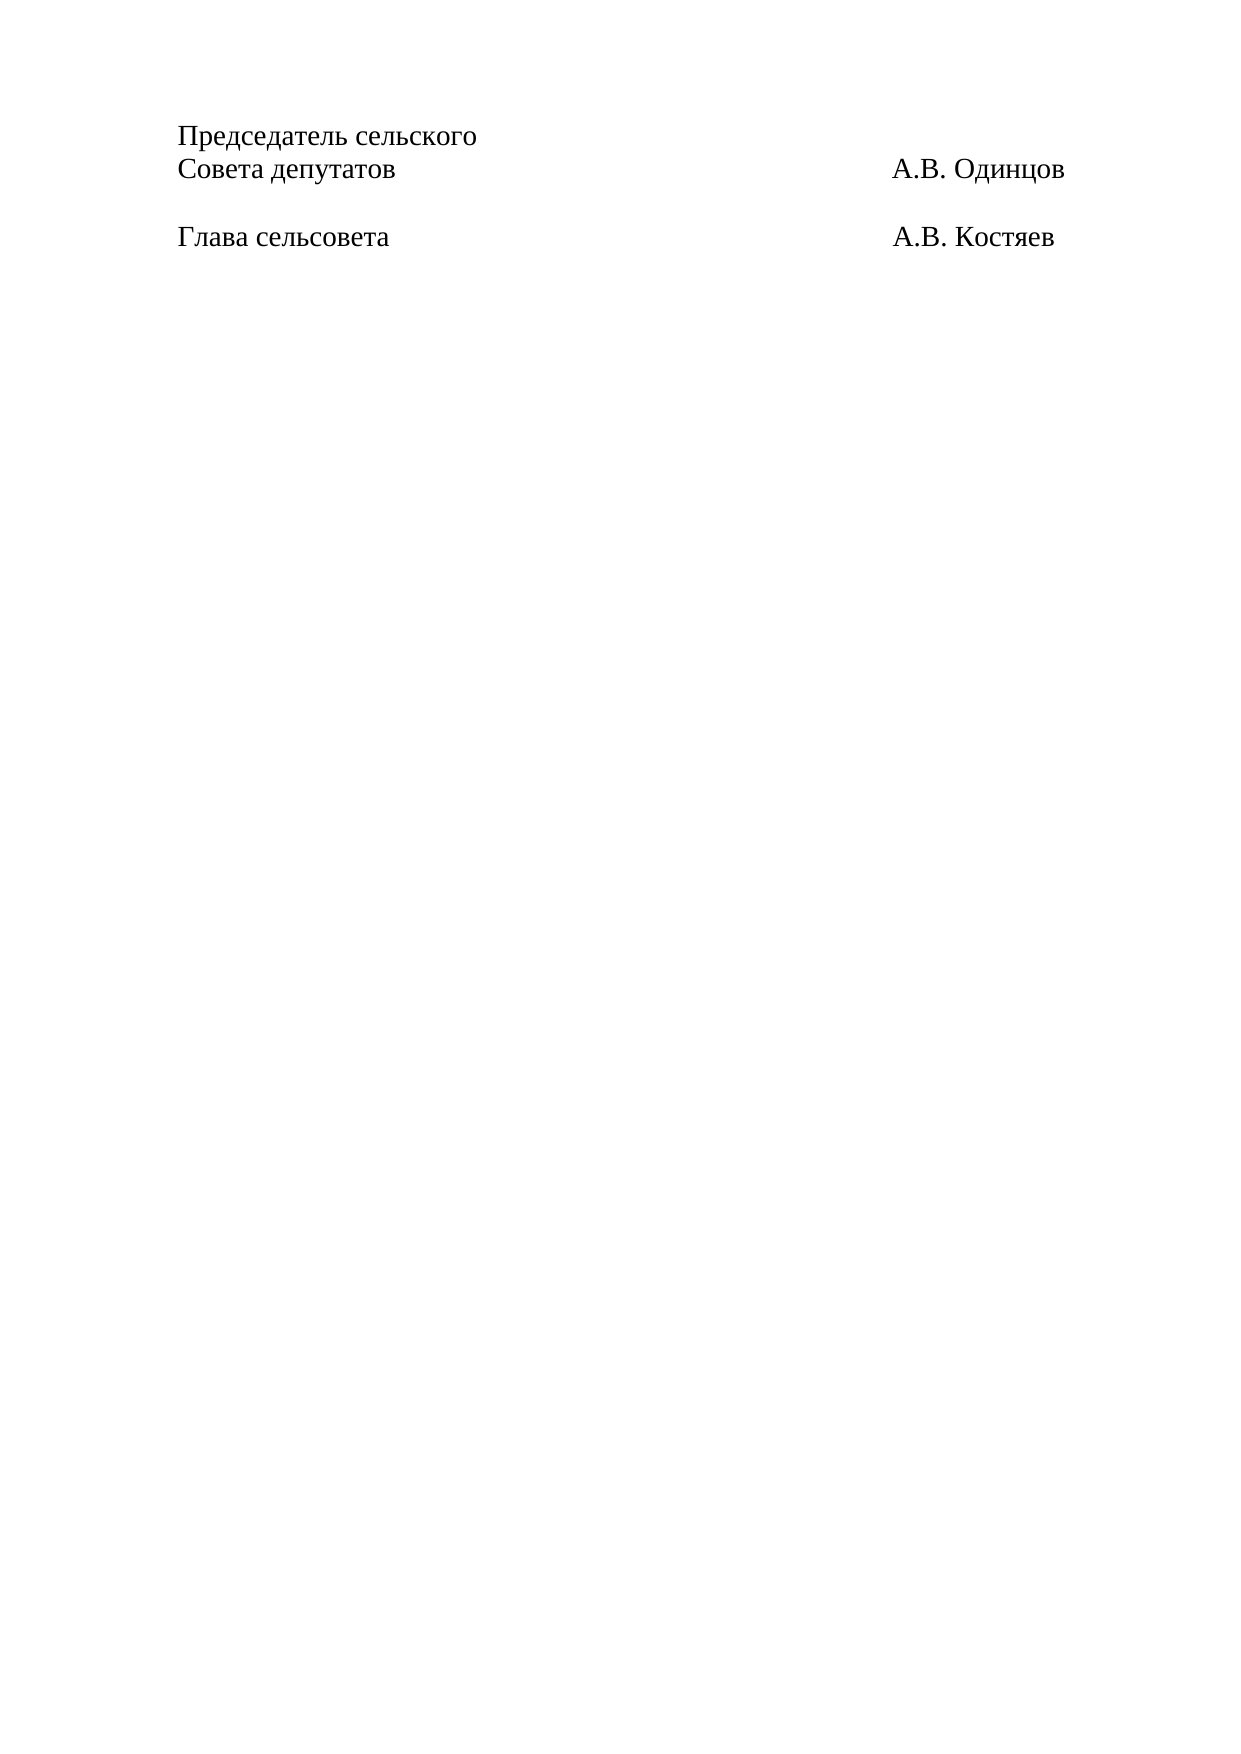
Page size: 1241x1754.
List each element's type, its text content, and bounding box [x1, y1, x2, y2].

text Председатель сельского [177, 118, 1152, 152]
text Глава сельсовета А.В. Костяев [177, 219, 1152, 252]
text Совета депутатов А.В. Одинцов [177, 152, 1152, 185]
